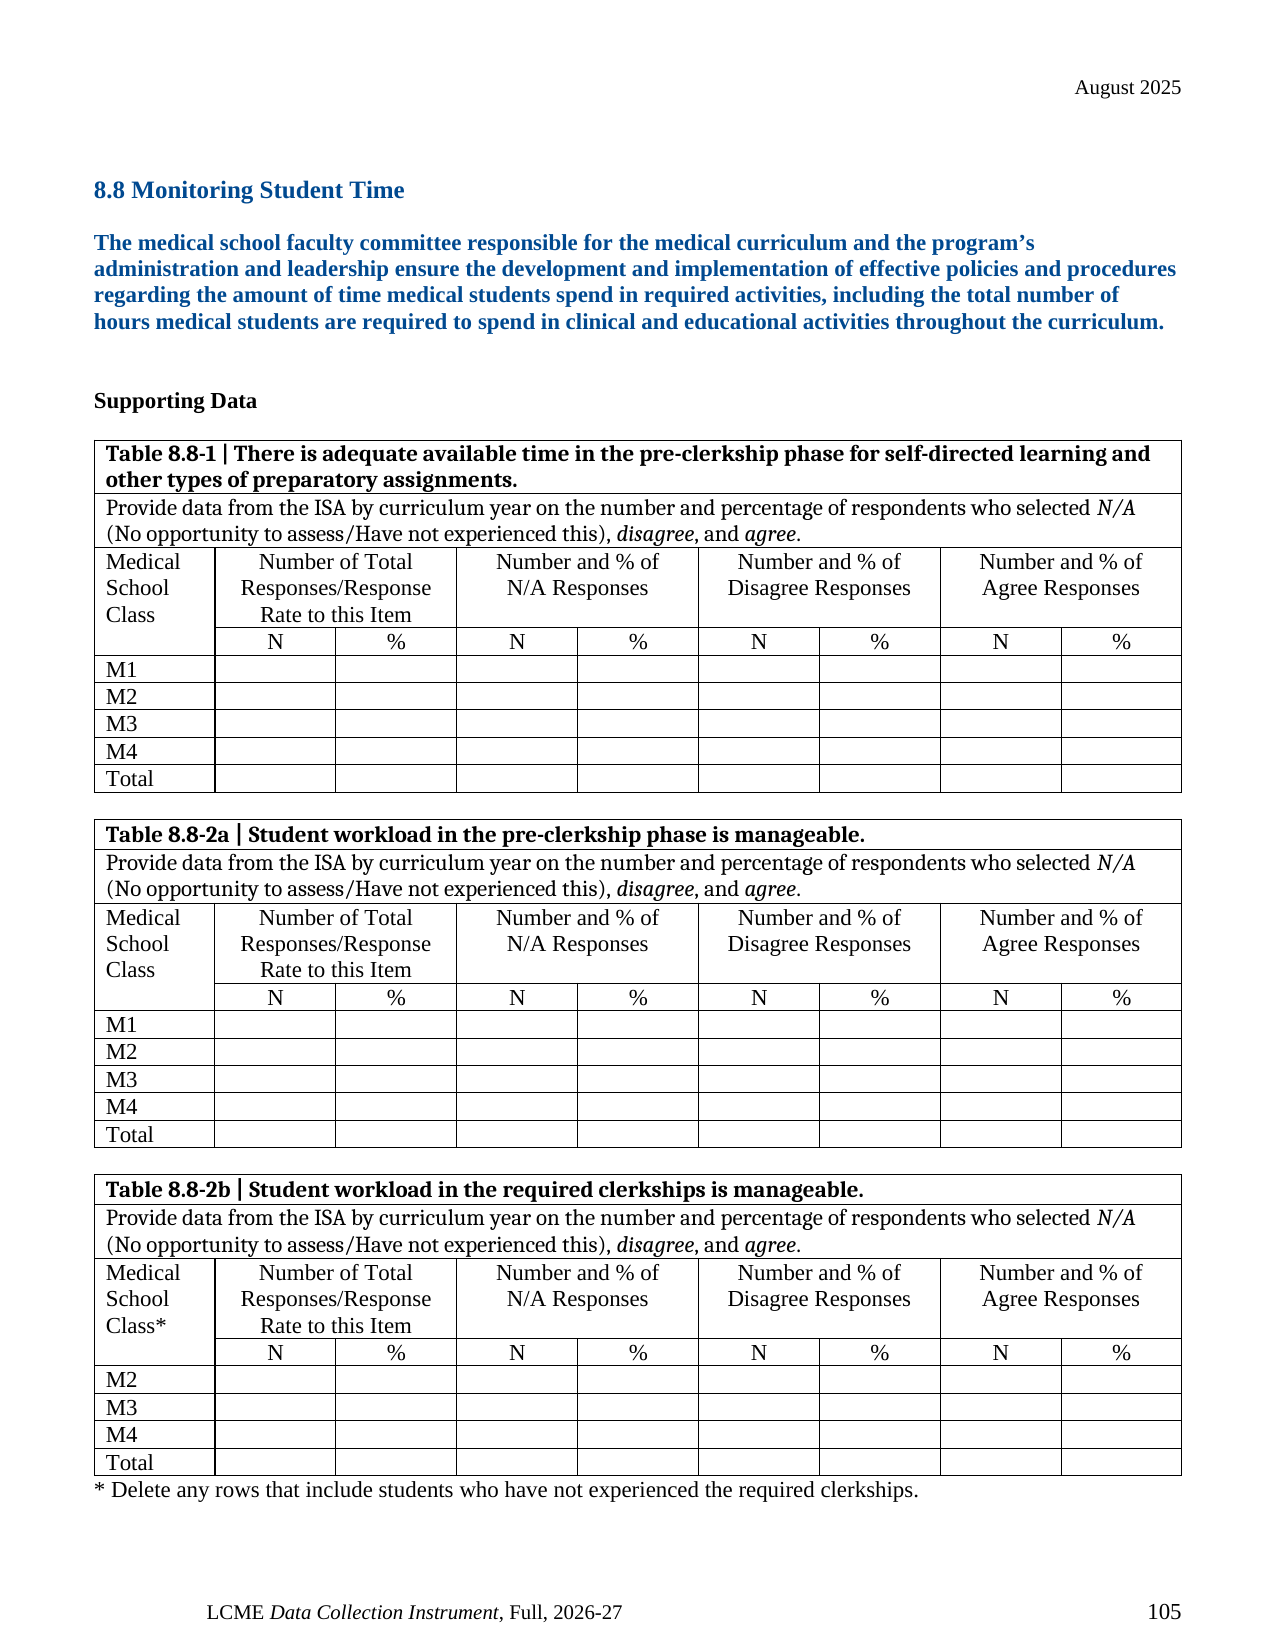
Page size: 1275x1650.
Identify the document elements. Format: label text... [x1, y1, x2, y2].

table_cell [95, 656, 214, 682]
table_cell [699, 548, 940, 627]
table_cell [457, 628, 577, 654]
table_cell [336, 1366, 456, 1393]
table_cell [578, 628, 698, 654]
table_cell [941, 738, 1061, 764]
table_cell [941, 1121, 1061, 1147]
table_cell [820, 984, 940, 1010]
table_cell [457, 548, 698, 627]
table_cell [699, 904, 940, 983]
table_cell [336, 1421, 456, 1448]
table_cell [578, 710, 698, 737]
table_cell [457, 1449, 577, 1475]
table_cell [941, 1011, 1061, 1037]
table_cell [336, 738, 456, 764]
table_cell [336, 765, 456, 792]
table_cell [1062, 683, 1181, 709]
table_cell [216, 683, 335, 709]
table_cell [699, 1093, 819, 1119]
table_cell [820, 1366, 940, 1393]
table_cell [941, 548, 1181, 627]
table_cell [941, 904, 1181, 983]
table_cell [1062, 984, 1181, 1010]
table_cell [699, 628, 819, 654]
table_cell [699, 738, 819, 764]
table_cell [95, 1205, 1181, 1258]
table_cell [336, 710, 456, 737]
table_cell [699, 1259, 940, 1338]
text Supporting Data [94, 387, 1181, 413]
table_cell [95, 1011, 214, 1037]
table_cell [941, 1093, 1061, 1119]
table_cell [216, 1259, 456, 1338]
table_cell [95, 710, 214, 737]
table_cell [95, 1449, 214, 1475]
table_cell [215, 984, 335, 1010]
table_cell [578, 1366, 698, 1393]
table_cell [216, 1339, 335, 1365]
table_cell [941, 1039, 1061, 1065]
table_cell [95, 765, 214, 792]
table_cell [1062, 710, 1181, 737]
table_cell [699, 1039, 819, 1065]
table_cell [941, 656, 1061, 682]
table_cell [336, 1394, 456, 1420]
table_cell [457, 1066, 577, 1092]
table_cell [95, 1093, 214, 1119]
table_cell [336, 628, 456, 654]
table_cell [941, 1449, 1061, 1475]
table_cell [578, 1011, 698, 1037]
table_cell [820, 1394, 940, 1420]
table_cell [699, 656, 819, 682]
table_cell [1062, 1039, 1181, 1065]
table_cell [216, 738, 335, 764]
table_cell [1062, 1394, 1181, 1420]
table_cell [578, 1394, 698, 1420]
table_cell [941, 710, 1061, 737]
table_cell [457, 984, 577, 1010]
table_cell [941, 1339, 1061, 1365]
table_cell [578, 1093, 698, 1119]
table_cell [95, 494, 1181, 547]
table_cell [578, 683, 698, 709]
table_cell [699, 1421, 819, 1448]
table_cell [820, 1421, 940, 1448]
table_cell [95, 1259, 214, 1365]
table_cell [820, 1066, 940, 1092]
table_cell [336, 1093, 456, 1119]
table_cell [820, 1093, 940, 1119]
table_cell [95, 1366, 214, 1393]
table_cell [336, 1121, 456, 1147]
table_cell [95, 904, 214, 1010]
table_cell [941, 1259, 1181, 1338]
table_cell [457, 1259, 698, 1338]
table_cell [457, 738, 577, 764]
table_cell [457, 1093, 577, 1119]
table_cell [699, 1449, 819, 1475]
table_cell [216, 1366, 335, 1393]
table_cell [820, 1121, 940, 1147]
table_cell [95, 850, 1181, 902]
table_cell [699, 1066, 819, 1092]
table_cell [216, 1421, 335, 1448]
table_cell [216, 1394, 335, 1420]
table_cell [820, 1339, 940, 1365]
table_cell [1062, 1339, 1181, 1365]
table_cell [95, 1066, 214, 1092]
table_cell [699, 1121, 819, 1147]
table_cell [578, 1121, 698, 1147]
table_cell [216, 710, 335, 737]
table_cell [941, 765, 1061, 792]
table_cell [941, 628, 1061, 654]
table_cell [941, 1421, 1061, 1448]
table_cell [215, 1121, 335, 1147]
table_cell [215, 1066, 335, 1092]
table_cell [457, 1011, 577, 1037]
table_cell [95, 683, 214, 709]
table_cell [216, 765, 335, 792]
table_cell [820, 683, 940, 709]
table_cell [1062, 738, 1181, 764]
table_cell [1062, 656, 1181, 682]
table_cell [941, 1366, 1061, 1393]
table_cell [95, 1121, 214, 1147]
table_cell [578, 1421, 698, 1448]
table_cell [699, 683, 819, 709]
subtitle 8.8 Monitoring Student Time [94, 175, 1181, 204]
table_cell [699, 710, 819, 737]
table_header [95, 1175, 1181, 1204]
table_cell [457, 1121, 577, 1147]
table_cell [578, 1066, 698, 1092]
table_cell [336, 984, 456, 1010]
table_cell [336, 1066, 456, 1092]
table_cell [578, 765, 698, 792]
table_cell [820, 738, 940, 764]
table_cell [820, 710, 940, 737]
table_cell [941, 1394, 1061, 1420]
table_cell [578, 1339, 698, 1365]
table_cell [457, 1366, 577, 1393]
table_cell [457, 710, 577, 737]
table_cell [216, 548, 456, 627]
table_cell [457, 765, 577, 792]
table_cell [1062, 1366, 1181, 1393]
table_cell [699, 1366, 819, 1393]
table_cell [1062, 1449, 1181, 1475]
text The medical school faculty committee responsible for the medical curriculum and the program’s administration and leadership ensure the development and implementation of effective policies and procedures regarding the amount of time medical students spend in required activities, including the total number of hours medical students are required to spend in clinical and educational activities throughout the curriculum. [94, 229, 1181, 334]
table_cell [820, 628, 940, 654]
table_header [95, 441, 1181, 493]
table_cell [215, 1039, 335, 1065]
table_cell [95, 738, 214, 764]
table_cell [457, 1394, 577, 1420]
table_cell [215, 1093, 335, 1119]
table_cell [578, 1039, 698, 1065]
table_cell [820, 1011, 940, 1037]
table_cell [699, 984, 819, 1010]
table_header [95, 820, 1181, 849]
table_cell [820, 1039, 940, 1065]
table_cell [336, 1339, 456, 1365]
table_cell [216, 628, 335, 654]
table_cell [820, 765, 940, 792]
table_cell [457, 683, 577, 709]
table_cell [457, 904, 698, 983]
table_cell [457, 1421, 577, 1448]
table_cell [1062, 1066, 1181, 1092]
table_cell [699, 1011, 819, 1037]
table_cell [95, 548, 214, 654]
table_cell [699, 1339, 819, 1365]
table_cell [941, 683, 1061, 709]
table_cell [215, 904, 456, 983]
text * Delete any rows that include students who have not experienced the required clerkships. [94, 1476, 1181, 1502]
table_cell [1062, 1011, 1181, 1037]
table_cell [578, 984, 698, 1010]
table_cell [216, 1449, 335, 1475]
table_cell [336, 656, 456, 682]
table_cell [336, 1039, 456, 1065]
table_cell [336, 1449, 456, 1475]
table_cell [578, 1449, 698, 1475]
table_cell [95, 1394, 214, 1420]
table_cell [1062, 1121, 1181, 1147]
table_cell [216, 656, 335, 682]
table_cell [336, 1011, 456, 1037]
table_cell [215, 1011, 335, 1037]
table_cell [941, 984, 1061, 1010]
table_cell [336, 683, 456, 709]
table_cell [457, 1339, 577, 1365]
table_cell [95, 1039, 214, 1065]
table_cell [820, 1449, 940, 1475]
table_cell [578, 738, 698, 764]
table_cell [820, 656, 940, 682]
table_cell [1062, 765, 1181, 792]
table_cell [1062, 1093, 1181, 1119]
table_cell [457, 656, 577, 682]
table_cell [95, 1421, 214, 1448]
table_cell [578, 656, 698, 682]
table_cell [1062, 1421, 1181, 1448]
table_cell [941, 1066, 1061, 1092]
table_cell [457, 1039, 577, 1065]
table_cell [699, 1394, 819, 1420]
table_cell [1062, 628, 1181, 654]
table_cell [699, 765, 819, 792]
